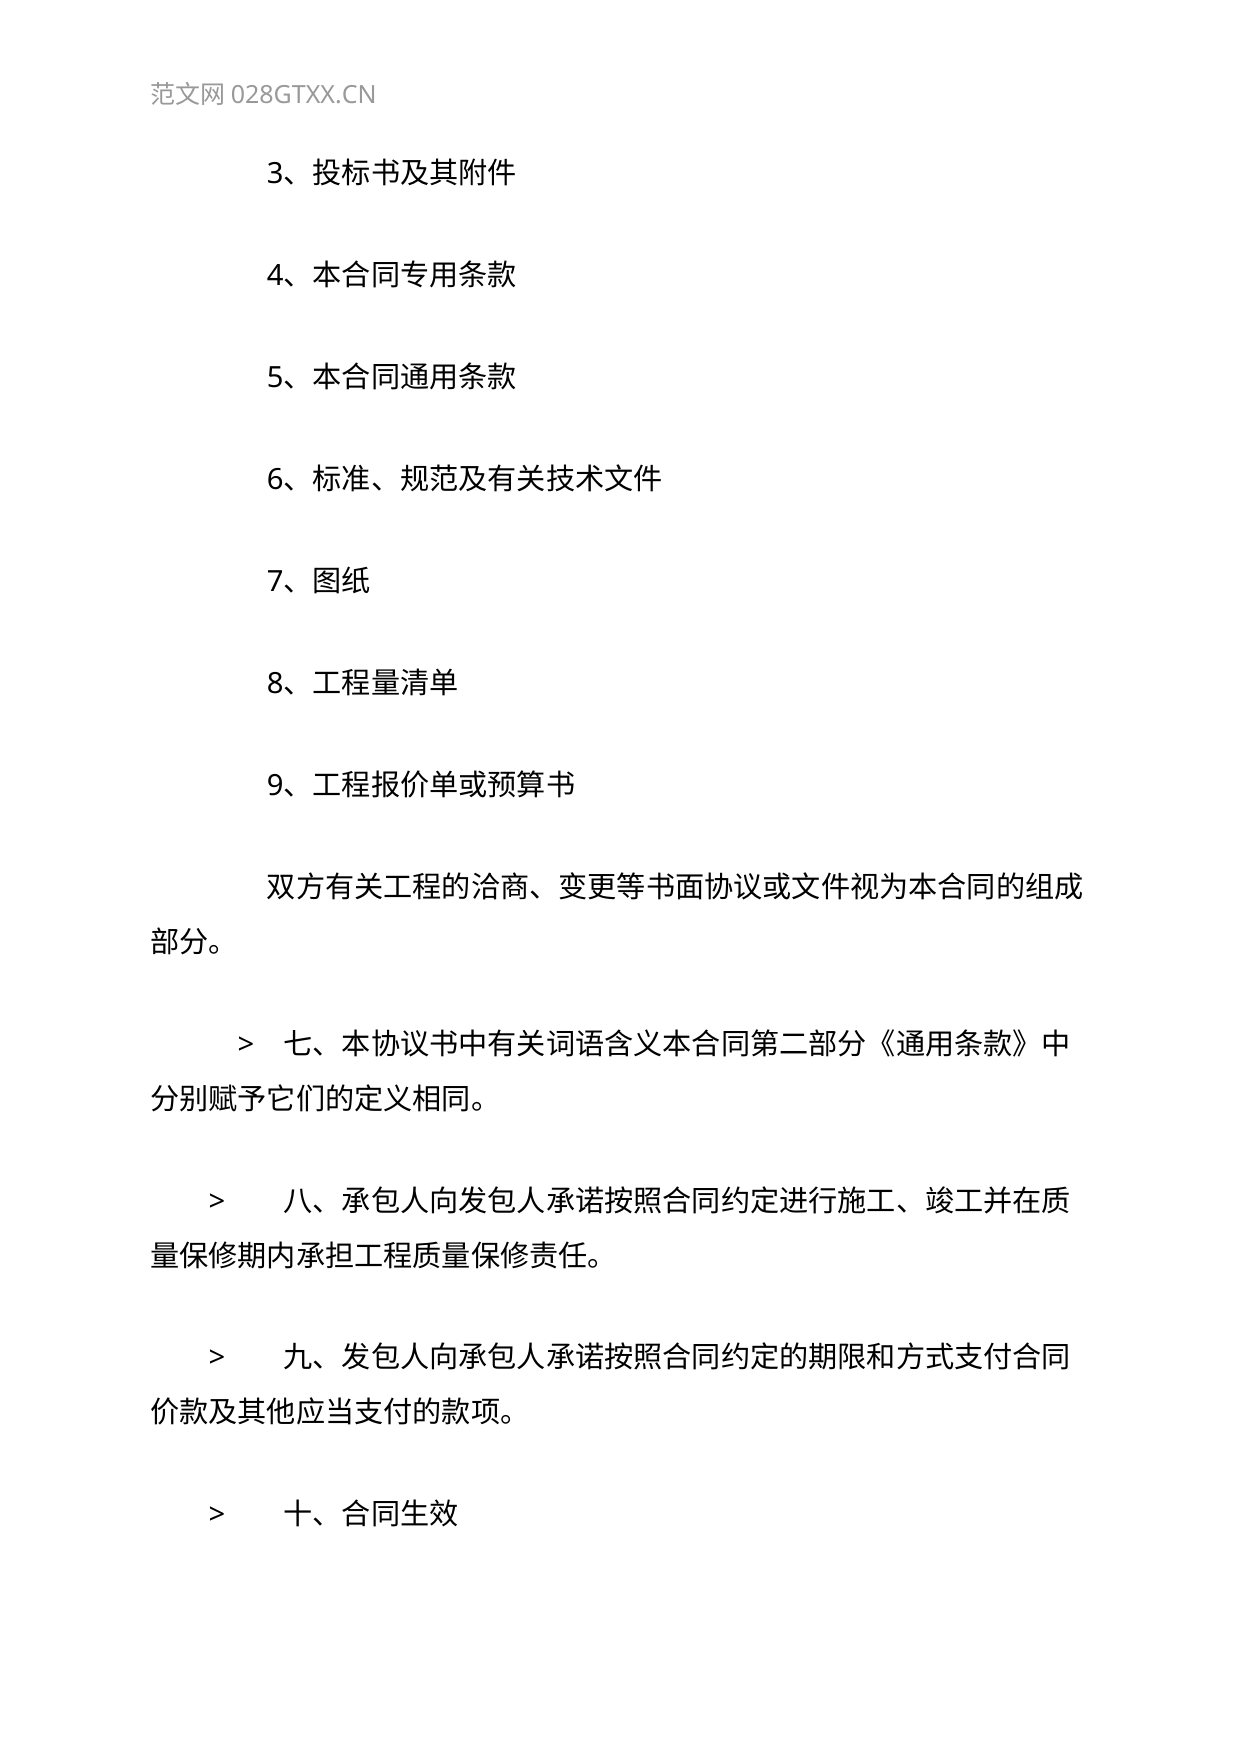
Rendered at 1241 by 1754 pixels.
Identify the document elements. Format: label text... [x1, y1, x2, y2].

text 8、工程量清单 [150, 660, 1090, 702]
text 7、图纸 [150, 558, 1090, 600]
text > 七、本协议书中有关词语含义本合同第二部分《通用条款》中分别赋予它们的定义相同。 [150, 1021, 1090, 1118]
text 3、投标书及其附件 [150, 150, 1090, 192]
text 双方有关工程的洽商、变更等书面协议或文件视为本合同的组成部分。 [150, 864, 1090, 961]
text > 九、发包人向承包人承诺按照合同约定的期限和方式支付合同价款及其他应当支付的款项。 [150, 1334, 1090, 1431]
text > 十、合同生效 [150, 1491, 1090, 1533]
text 9、工程报价单或预算书 [150, 762, 1090, 804]
text 4、本合同专用条款 [150, 252, 1090, 294]
text 5、本合同通用条款 [150, 354, 1090, 396]
text > 八、承包人向发包人承诺按照合同约定进行施工、竣工并在质量保修期内承担工程质量保修责任。 [150, 1177, 1090, 1274]
text 6、标准、规范及有关技术文件 [150, 456, 1090, 498]
